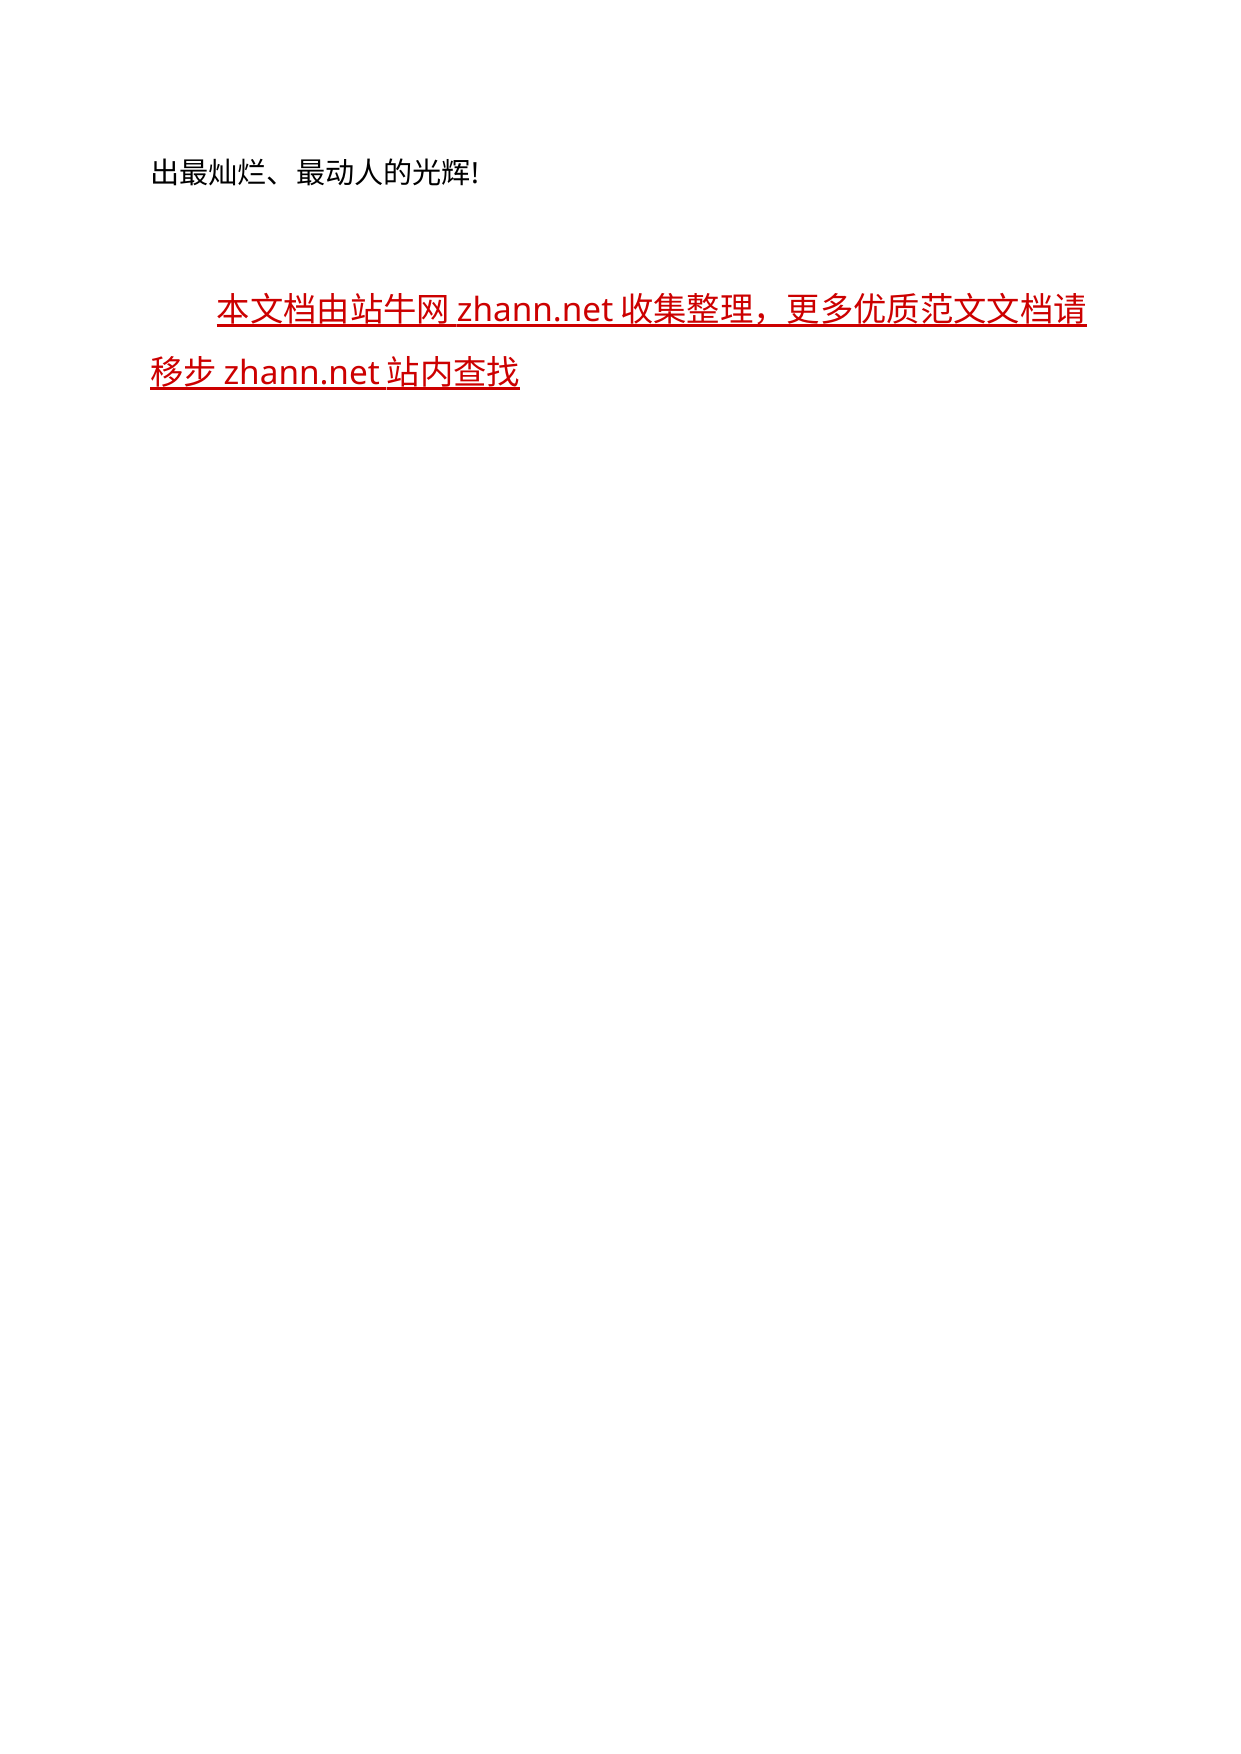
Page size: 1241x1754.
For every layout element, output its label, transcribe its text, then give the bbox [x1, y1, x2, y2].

text 本文档由站牛网zhann.net收集整理，更多优质范文文档请移步zhann.net站内查找 [150, 283, 1090, 394]
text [150, 150, 1090, 192]
